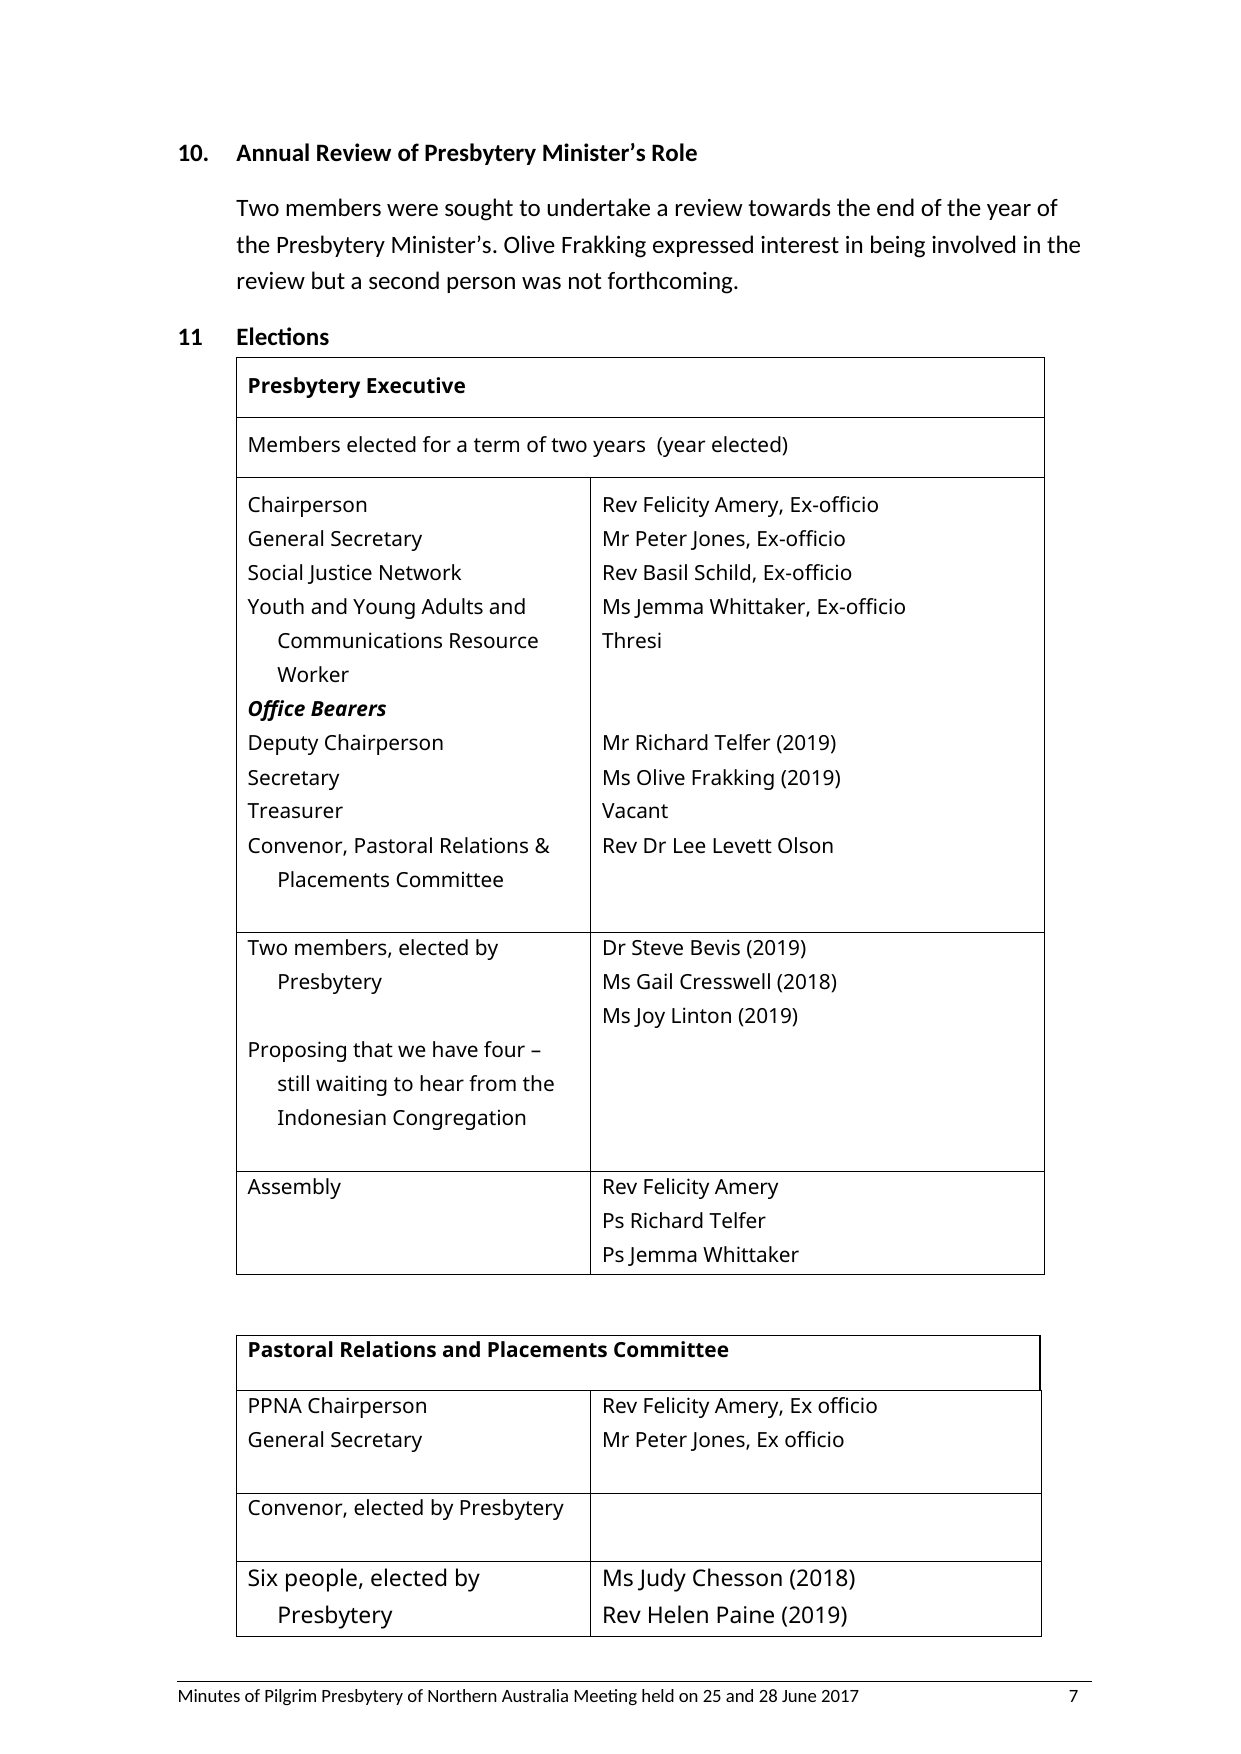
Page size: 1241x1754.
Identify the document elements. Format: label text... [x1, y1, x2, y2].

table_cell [237, 1562, 590, 1636]
table_header Presbytery Executive [237, 358, 1044, 417]
table_header Pastoral Relations and Placements Committee [237, 1336, 1039, 1390]
table_cell PPNA Chairperson General Secretary [237, 1391, 590, 1492]
text 10. Annual Review of Presbytery Minister’s Role [177, 137, 1092, 167]
table_cell Members elected for a term of two years (year elected) [237, 418, 1044, 477]
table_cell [591, 1562, 1041, 1636]
text Two members were sought to undertake a review towards the end of the year of the Presbytery Minister’s. Olive Frakking expressed interest in being involved in the review but a second person was not forthcoming. [177, 192, 1092, 296]
table_cell Chairperson General Secretary Social Justice Network Youth and Young Adults and Communications Resource Worker Office Bearers Deputy Chairperson Secretary Treasurer Convenor, Pastoral Relations & Placements Committee [237, 478, 590, 932]
table_cell Dr Steve Bevis (2019) Ms Gail Cresswell (2018) Ms Joy Linton (2019) [591, 933, 1044, 1171]
table_cell Two members, elected by Presbytery Proposing that we have four – still waiting to hear from the Indonesian Congregation [237, 933, 590, 1171]
text 11 Elections [177, 321, 1092, 351]
table_cell Rev Felicity Amery Ps Richard Telfer Ps Jemma Whittaker [591, 1172, 1044, 1273]
table_cell Assembly [237, 1172, 590, 1273]
table_cell Convenor, elected by Presbytery [237, 1494, 590, 1561]
table_cell Rev Felicity Amery, Ex-officio Mr Peter Jones, Ex-officio Rev Basil Schild, Ex-officio Ms Jemma Whittaker, Ex-officio Thresi Mr Richard Telfer (2019) Ms Olive Frakking (2019) Vacant Rev Dr Lee Levett Olson [591, 478, 1044, 932]
table_cell Rev Felicity Amery, Ex officio Mr Peter Jones, Ex officio [591, 1391, 1041, 1492]
table_cell [591, 1494, 1041, 1561]
